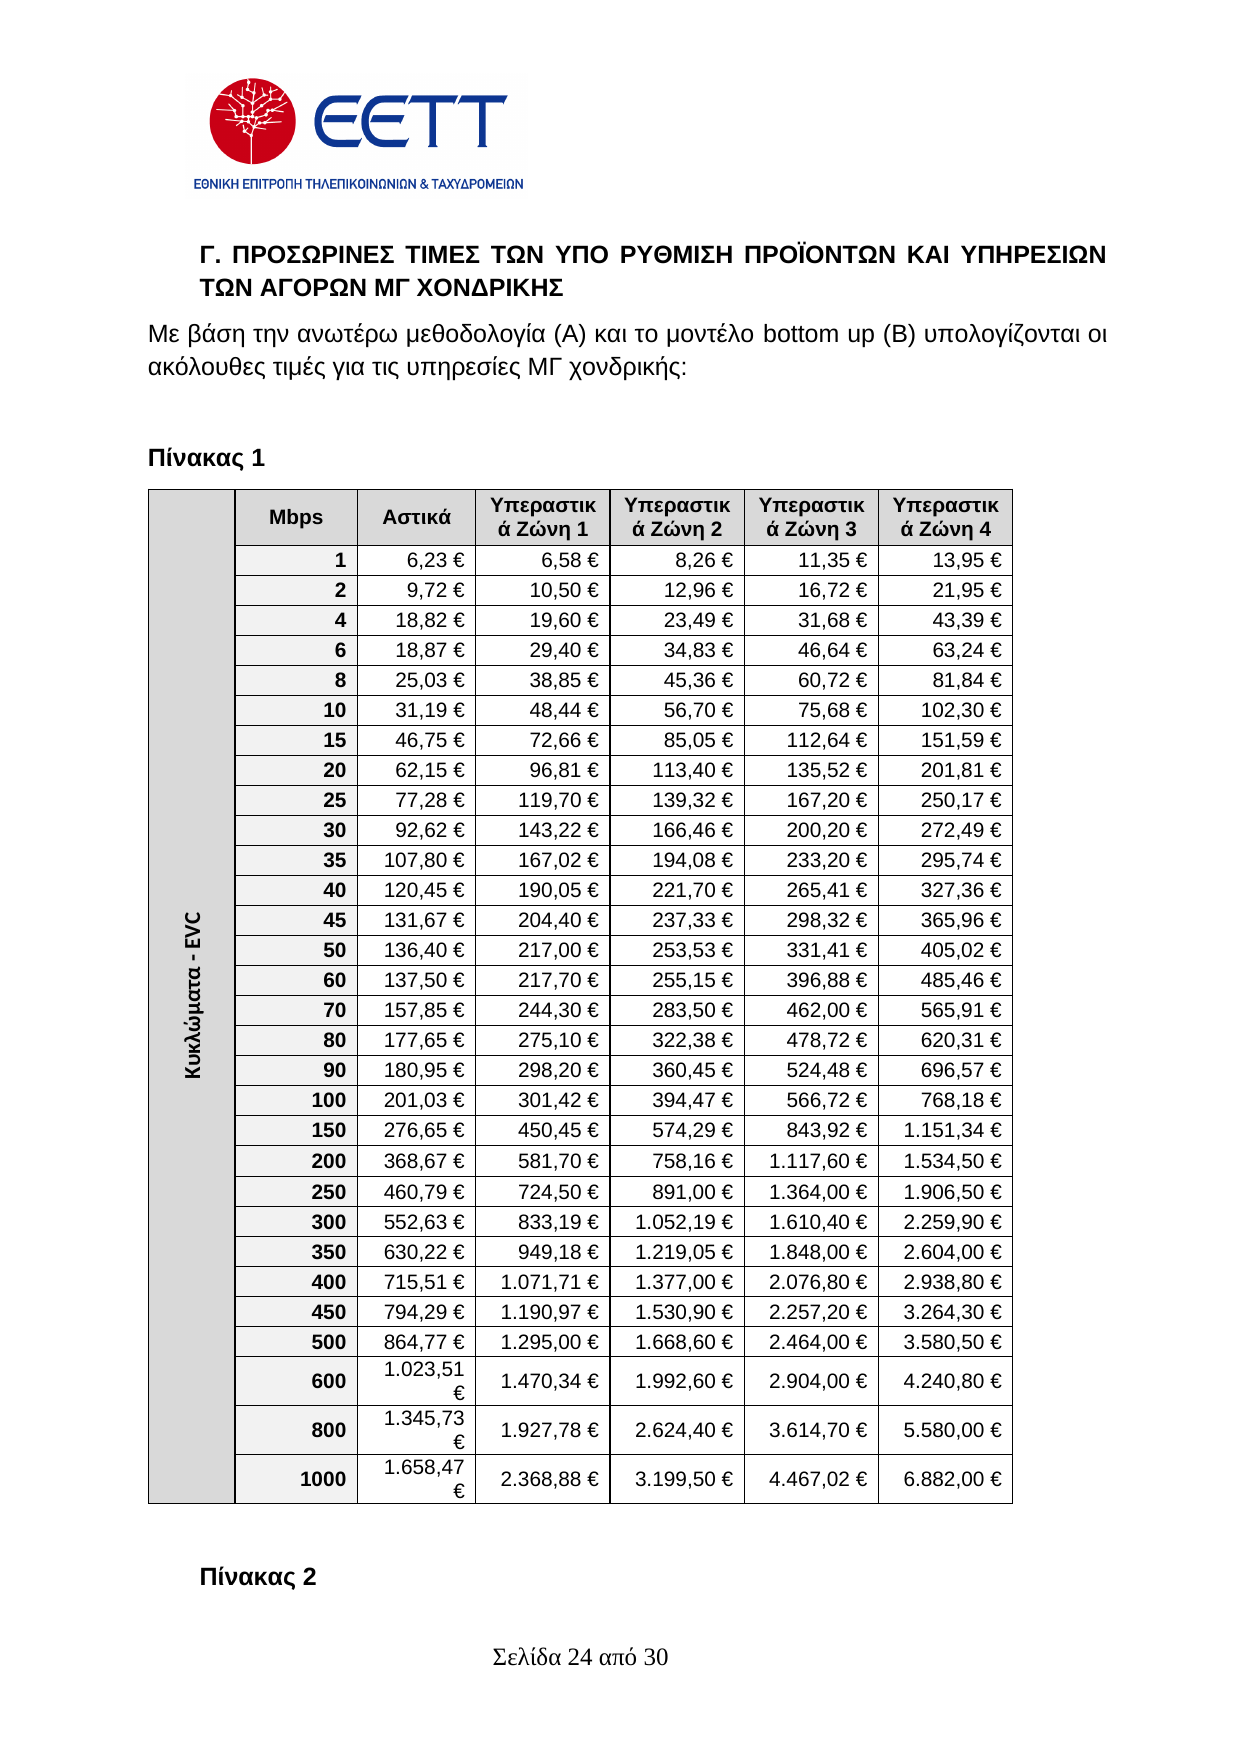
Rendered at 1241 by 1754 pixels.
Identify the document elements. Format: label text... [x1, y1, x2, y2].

table_cell 322,38 € [611, 1026, 744, 1055]
table_cell 630,22 € [358, 1237, 475, 1266]
table_cell 394,47 € [611, 1086, 744, 1115]
table_cell 177,65 € [358, 1026, 475, 1055]
table_cell 2.259,90 € [879, 1207, 1012, 1236]
table_cell 396,88 € [745, 966, 878, 995]
table_cell 19,60 € [476, 606, 609, 635]
table_cell 90 [236, 1056, 357, 1085]
table_cell 143,22 € [476, 816, 609, 845]
table_cell 2.464,00 € [745, 1327, 878, 1356]
table_cell 1.658,47 € [358, 1455, 475, 1503]
table_cell 46,64 € [745, 636, 878, 665]
table_cell 6 [236, 636, 357, 665]
table_cell 1.052,19 € [611, 1207, 744, 1236]
table_cell 478,72 € [745, 1026, 878, 1055]
table_cell 6,58 € [476, 546, 609, 575]
table_cell 5.580,00 € [879, 1406, 1012, 1454]
table_cell 295,74 € [879, 846, 1012, 875]
table_cell 46,75 € [358, 726, 475, 755]
table_cell 135,52 € [745, 756, 878, 785]
table_cell 696,57 € [879, 1056, 1012, 1085]
table_cell 600 [236, 1357, 357, 1405]
table_cell 221,70 € [611, 876, 744, 905]
table_cell 10 [236, 696, 357, 725]
table_cell 18,82 € [358, 606, 475, 635]
table_cell 2.257,20 € [745, 1297, 878, 1326]
table_cell 15 [236, 726, 357, 755]
table_cell 244,30 € [476, 996, 609, 1025]
table_cell 350 [236, 1237, 357, 1266]
table_cell 1.219,05 € [611, 1237, 744, 1266]
table_cell 2.604,00 € [879, 1237, 1012, 1266]
text Με βάση την ανωτέρω μεθοδολογία (Α) και το μοντέλο bottom up (B) υπολογίζονται οι ακόλουθες τιμές για τις υπηρεσίες ΜΓ χονδρικής: [148, 319, 1107, 381]
table_cell 450,45 € [476, 1116, 609, 1145]
table_cell 23,49 € [611, 606, 744, 635]
table_cell 500 [236, 1327, 357, 1356]
table_cell 40 [236, 876, 357, 905]
table_cell 300 [236, 1207, 357, 1236]
table_cell 56,70 € [611, 696, 744, 725]
table_header Υπεραστικά Ζώνη 1 [476, 490, 609, 545]
table_header Υπεραστικά Ζώνη 3 [745, 490, 878, 545]
table_cell 715,51 € [358, 1267, 475, 1296]
table_cell 113,40 € [611, 756, 744, 785]
table_cell 200,20 € [745, 816, 878, 845]
table_cell 10,50 € [476, 576, 609, 605]
table_cell 1.345,73 € [358, 1406, 475, 1454]
table_cell 151,59 € [879, 726, 1012, 755]
table_header Υπεραστικά Ζώνη 2 [611, 490, 744, 545]
table_cell 1.668,60 € [611, 1327, 744, 1356]
table_cell 166,46 € [611, 816, 744, 845]
table_cell 85,05 € [611, 726, 744, 755]
table_cell 1.071,71 € [476, 1267, 609, 1296]
picture [185, 73, 529, 199]
table_cell 70 [236, 996, 357, 1025]
table_cell 217,70 € [476, 966, 609, 995]
table_cell 331,41 € [745, 936, 878, 965]
table_cell 4 [236, 606, 357, 635]
table_cell 107,80 € [358, 846, 475, 875]
table_cell 1.364,00 € [745, 1177, 878, 1206]
table_cell 72,66 € [476, 726, 609, 755]
table_cell 1.530,90 € [611, 1297, 744, 1326]
table_cell 1.117,60 € [745, 1146, 878, 1176]
table_cell 34,83 € [611, 636, 744, 665]
table_cell 1.534,50 € [879, 1146, 1012, 1176]
table_cell 8 [236, 666, 357, 695]
table_cell 574,29 € [611, 1116, 744, 1145]
table_cell 301,42 € [476, 1086, 609, 1115]
table_header Υπεραστικά Ζώνη 4 [879, 490, 1012, 545]
table_cell 1.906,50 € [879, 1177, 1012, 1206]
table_cell 119,70 € [476, 786, 609, 815]
table_cell 800 [236, 1406, 357, 1454]
table_cell 891,00 € [611, 1177, 744, 1206]
table_cell 62,15 € [358, 756, 475, 785]
table_cell 11,35 € [745, 546, 878, 575]
table_cell 50 [236, 936, 357, 965]
table_cell 949,18 € [476, 1237, 609, 1266]
table_cell 758,16 € [611, 1146, 744, 1176]
table_cell 45 [236, 906, 357, 935]
table_cell 204,40 € [476, 906, 609, 935]
table_header Κυκλώματα - EVC [149, 490, 234, 1503]
table_cell 167,02 € [476, 846, 609, 875]
table_header Αστικά [358, 490, 475, 545]
table_cell 201,81 € [879, 756, 1012, 785]
table_cell 25 [236, 786, 357, 815]
table_cell 253,53 € [611, 936, 744, 965]
table_cell 405,02 € [879, 936, 1012, 965]
table_cell 794,29 € [358, 1297, 475, 1326]
table_cell 139,32 € [611, 786, 744, 815]
table_cell 565,91 € [879, 996, 1012, 1025]
table_cell 1.377,00 € [611, 1267, 744, 1296]
table_cell 180,95 € [358, 1056, 475, 1085]
table_cell 1.927,78 € [476, 1406, 609, 1454]
table_cell 16,72 € [745, 576, 878, 605]
table_cell 80 [236, 1026, 357, 1055]
table_cell 1.295,00 € [476, 1327, 609, 1356]
table_cell 3.199,50 € [611, 1455, 744, 1503]
text Πίνακας 1 [148, 443, 1107, 472]
table_cell 460,79 € [358, 1177, 475, 1206]
table_cell 9,72 € [358, 576, 475, 605]
table_cell 131,67 € [358, 906, 475, 935]
text Γ. ΠΡΟΣΩΡΙΝΕΣ ΤΙΜΕΣ ΤΩΝ ΥΠΟ ΡΥΘΜΙΣΗ ΠΡΟΪΟΝΤΩΝ ΚΑΙ ΥΠΗΡΕΣΙΩΝ ΤΩΝ ΑΓΟΡΩΝ ΜΓ ΧΟΝΔΡΙΚΗΣ [199, 240, 1107, 302]
table_cell 552,63 € [358, 1207, 475, 1236]
table_cell 2.368,88 € [476, 1455, 609, 1503]
table_cell 1.992,60 € [611, 1357, 744, 1405]
table_cell 43,39 € [879, 606, 1012, 635]
table_cell 3.614,70 € [745, 1406, 878, 1454]
table_cell 250,17 € [879, 786, 1012, 815]
table_cell 1000 [236, 1455, 357, 1503]
table_cell 462,00 € [745, 996, 878, 1025]
table_cell 38,85 € [476, 666, 609, 695]
table_cell 3.264,30 € [879, 1297, 1012, 1326]
table_cell 201,03 € [358, 1086, 475, 1115]
table_cell 194,08 € [611, 846, 744, 875]
table_cell 1.470,34 € [476, 1357, 609, 1405]
table_cell 63,24 € [879, 636, 1012, 665]
table_cell 485,46 € [879, 966, 1012, 995]
table_cell 1.610,40 € [745, 1207, 878, 1236]
table_cell 233,20 € [745, 846, 878, 875]
table_cell 150 [236, 1116, 357, 1145]
table_cell 48,44 € [476, 696, 609, 725]
table_cell 12,96 € [611, 576, 744, 605]
table_cell 327,36 € [879, 876, 1012, 905]
table_cell 2.904,00 € [745, 1357, 878, 1405]
table_cell 190,05 € [476, 876, 609, 905]
table_cell 298,20 € [476, 1056, 609, 1085]
table_cell 1.023,51 € [358, 1357, 475, 1405]
table_cell 96,81 € [476, 756, 609, 785]
table_cell 136,40 € [358, 936, 475, 965]
table_cell 724,50 € [476, 1177, 609, 1206]
table_cell 45,36 € [611, 666, 744, 695]
table_cell 102,30 € [879, 696, 1012, 725]
table_cell 864,77 € [358, 1327, 475, 1356]
table_cell 255,15 € [611, 966, 744, 995]
table_cell 276,65 € [358, 1116, 475, 1145]
table_cell 2.624,40 € [611, 1406, 744, 1454]
table_cell 8,26 € [611, 546, 744, 575]
table_cell 60,72 € [745, 666, 878, 695]
table_cell 100 [236, 1086, 357, 1115]
table_cell 3.580,50 € [879, 1327, 1012, 1356]
table_cell 1 [236, 546, 357, 575]
table_cell 566,72 € [745, 1086, 878, 1115]
table_cell 6.882,00 € [879, 1455, 1012, 1503]
table_cell 450 [236, 1297, 357, 1326]
table_cell 167,20 € [745, 786, 878, 815]
table_cell 31,68 € [745, 606, 878, 635]
table_cell 25,03 € [358, 666, 475, 695]
table_cell 360,45 € [611, 1056, 744, 1085]
table_cell 1.190,97 € [476, 1297, 609, 1326]
table_cell 75,68 € [745, 696, 878, 725]
table_cell 6,23 € [358, 546, 475, 575]
table_cell 620,31 € [879, 1026, 1012, 1055]
table_cell 272,49 € [879, 816, 1012, 845]
table_cell 368,67 € [358, 1146, 475, 1176]
table_cell 1.848,00 € [745, 1237, 878, 1266]
table_cell 2.938,80 € [879, 1267, 1012, 1296]
table_cell 843,92 € [745, 1116, 878, 1145]
table_cell 4.240,80 € [879, 1357, 1012, 1405]
table_cell 120,45 € [358, 876, 475, 905]
table_cell 18,87 € [358, 636, 475, 665]
table_cell 200 [236, 1146, 357, 1176]
table_cell 157,85 € [358, 996, 475, 1025]
table_cell 92,62 € [358, 816, 475, 845]
table_header Mbps [236, 490, 357, 545]
table_cell 1.151,34 € [879, 1116, 1012, 1145]
table_cell 833,19 € [476, 1207, 609, 1236]
table_cell 112,64 € [745, 726, 878, 755]
table_cell 283,50 € [611, 996, 744, 1025]
table_cell 265,41 € [745, 876, 878, 905]
table_cell 29,40 € [476, 636, 609, 665]
table_cell 13,95 € [879, 546, 1012, 575]
table_cell 30 [236, 816, 357, 845]
table_cell 2.076,80 € [745, 1267, 878, 1296]
table_cell 137,50 € [358, 966, 475, 995]
table_cell 21,95 € [879, 576, 1012, 605]
table_cell 217,00 € [476, 936, 609, 965]
table_cell 365,96 € [879, 906, 1012, 935]
text Πίνακας 2 [199, 1562, 1107, 1591]
table_cell 81,84 € [879, 666, 1012, 695]
table_cell 4.467,02 € [745, 1455, 878, 1503]
table_cell 581,70 € [476, 1146, 609, 1176]
table_cell 31,19 € [358, 696, 475, 725]
table_cell 298,32 € [745, 906, 878, 935]
table_cell 2 [236, 576, 357, 605]
table_cell 237,33 € [611, 906, 744, 935]
table_cell 400 [236, 1267, 357, 1296]
table_cell 20 [236, 756, 357, 785]
table_cell 524,48 € [745, 1056, 878, 1085]
table_cell 768,18 € [879, 1086, 1012, 1115]
table_cell 250 [236, 1177, 357, 1206]
table_cell 275,10 € [476, 1026, 609, 1055]
table_cell 60 [236, 966, 357, 995]
table_cell 35 [236, 846, 357, 875]
table_cell 77,28 € [358, 786, 475, 815]
